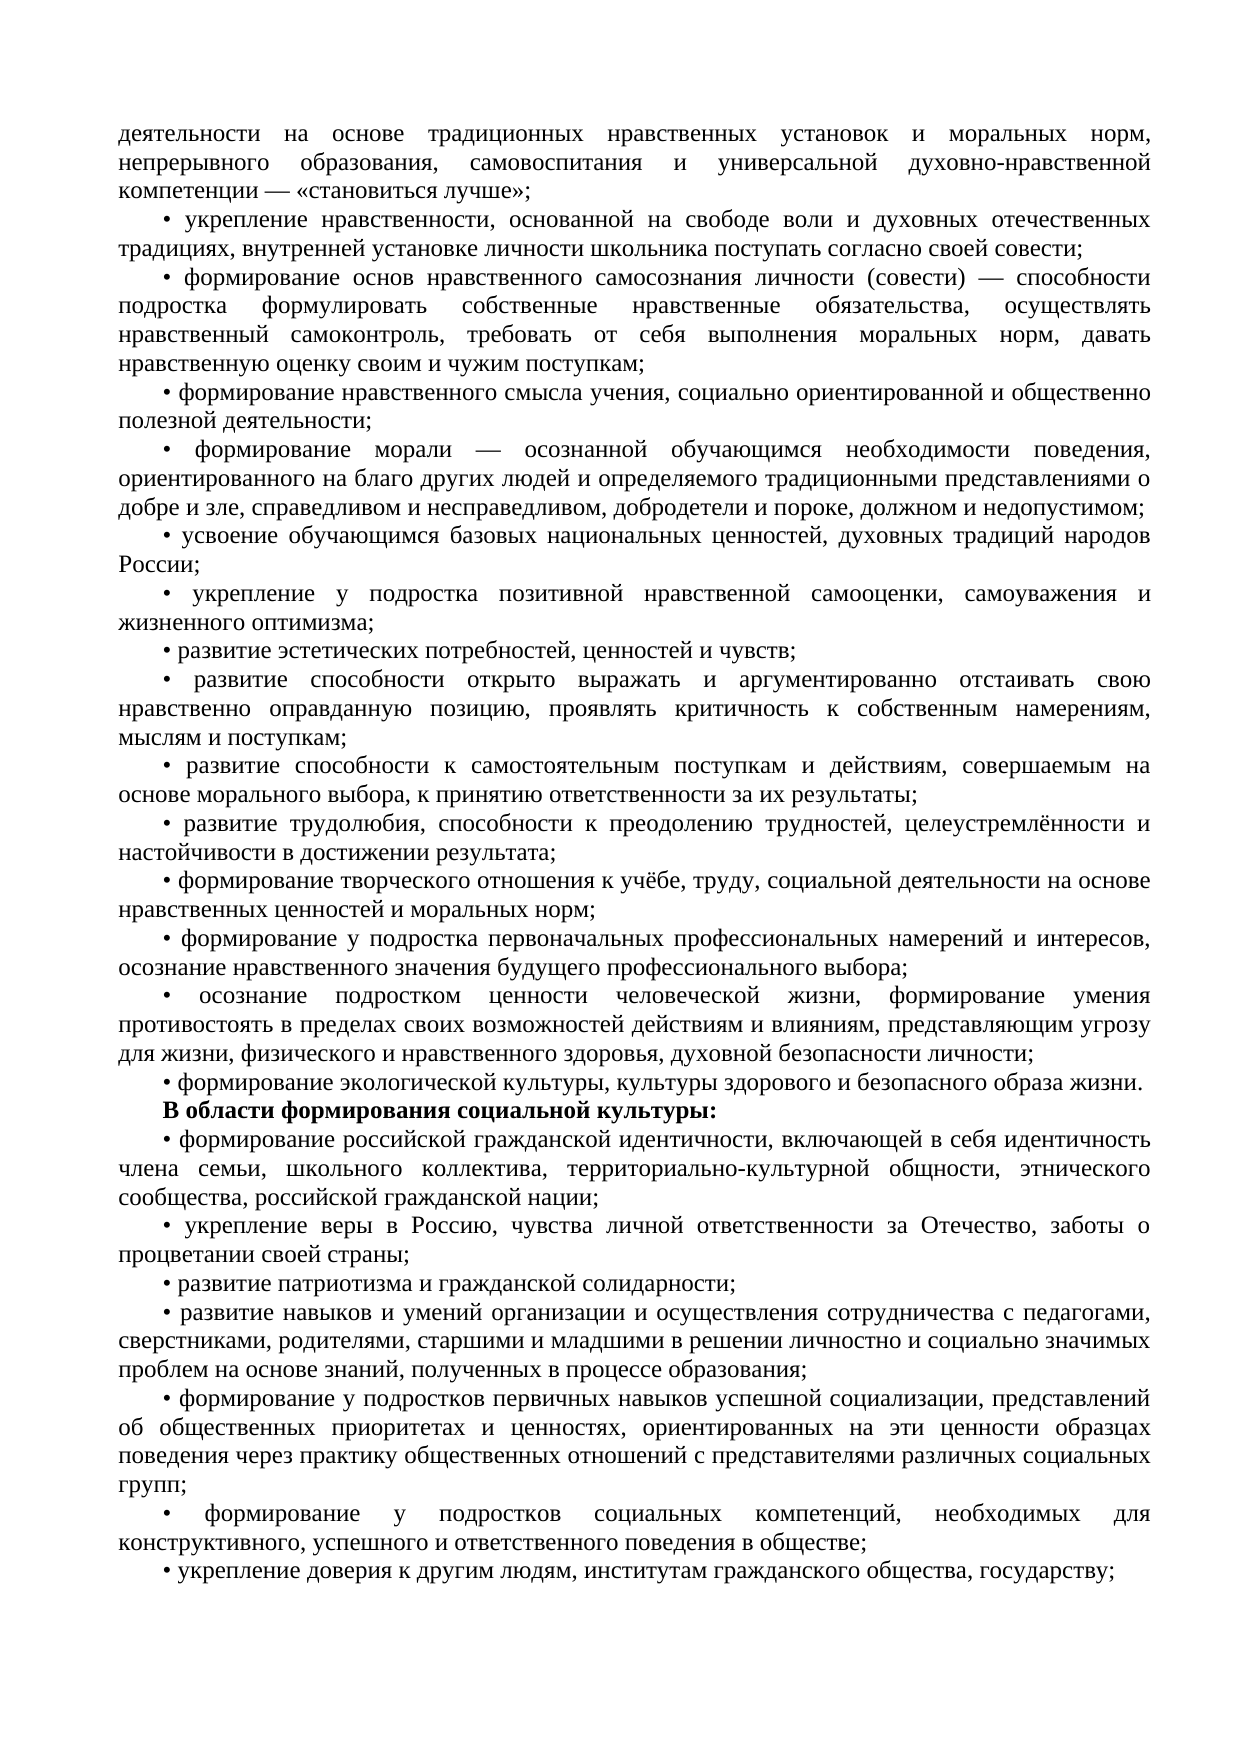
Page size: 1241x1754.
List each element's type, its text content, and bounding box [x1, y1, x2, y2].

text • укрепление веры в Россию, чувства личной ответственности за Отечество, заботы о процветании своей страны; [118, 1211, 1152, 1268]
text • формирование экологической культуры, культуры здорового и безопасного образа жизни. [118, 1067, 1152, 1096]
text • формирование у подростка первоначальных профессиональных намерений и интересов, осознание нравственного значения будущего профессионального выбора; [118, 923, 1152, 981]
text • формирование нравственного смысла учения, социально ориентированной и общественно полезной деятельности; [118, 377, 1152, 434]
text • развитие способности к самостоятельным поступкам и действиям, совершаемым на основе морального выбора, к принятию ответственности за их результаты; [118, 751, 1152, 808]
text • развитие патриотизма и гражданской солидарности; [118, 1268, 1152, 1297]
text • формирование российской гражданской идентичности, включающей в себя идентичность члена семьи, школьного коллектива, территориально-культурной общности, этнического сообщества, российской гражданской нации; [118, 1124, 1152, 1211]
text • развитие навыков и умений организации и осуществления сотрудничества с педагогами, сверстниками, родителями, старшими и младшими в решении личностно и социально значимых проблем на основе знаний, полученных в процессе образования; [118, 1297, 1152, 1383]
text • осознание подростком ценности человеческой жизни, формирование умения противостоять в пределах своих возможностей действиям и влияниям, представляющим угрозу для жизни, физического и нравственного здоровья, духовной безопасности личности; [118, 981, 1152, 1067]
text • развитие способности открыто выражать и аргументированно отстаивать свою нравственно оправданную позицию, проявлять критичность к собственным намерениям, мыслям и поступкам; [118, 664, 1152, 751]
text • укрепление доверия к другим людям, институтам гражданского общества, государству; [118, 1556, 1152, 1584]
text • формирование основ нравственного самосознания личности (совести) — способности подростка формулировать собственные нравственные обязательства, осуществлять нравственный самоконтроль, требовать от себя выполнения моральных норм, давать нравственную оценку своим и чужим поступкам; [118, 262, 1152, 377]
text • формирование у подростков социальных компетенций, необходимых для конструктивного, успешного и ответственного поведения в обществе; [118, 1498, 1152, 1556]
text • укрепление нравственности, основанной на свободе воли и духовных отечественных традициях, внутренней установке личности школьника поступать согласно своей совести; [118, 204, 1152, 262]
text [118, 118, 1152, 204]
text • развитие трудолюбия, способности к преодолению трудностей, целеустремлённости и настойчивости в достижении результата; [118, 808, 1152, 866]
text • усвоение обучающимся базовых национальных ценностей, духовных традиций народов России; [118, 521, 1152, 578]
text В области формирования социальной культуры: [118, 1096, 1152, 1124]
text • укрепление у подростка позитивной нравственной самооценки, самоуважения и жизненного оптимизма; [118, 578, 1152, 636]
text • формирование творческого отношения к учёбе, труду, социальной деятельности на основе нравственных ценностей и моральных норм; [118, 866, 1152, 923]
text • формирование у подростков первичных навыков успешной социализации, представлений об общественных приоритетах и ценностях, ориентированных на эти ценности образцах поведения через практику общественных отношений с представителями различных социальных групп; [118, 1383, 1152, 1498]
text • формирование морали — осознанной обучающимся необходимости поведения, ориентированного на благо других людей и определяемого традиционными представлениями о добре и зле, справедливом и несправедливом, добродетели и пороке, должном и недопустимом; [118, 434, 1152, 521]
text • развитие эстетических потребностей, ценностей и чувств; [118, 636, 1152, 664]
